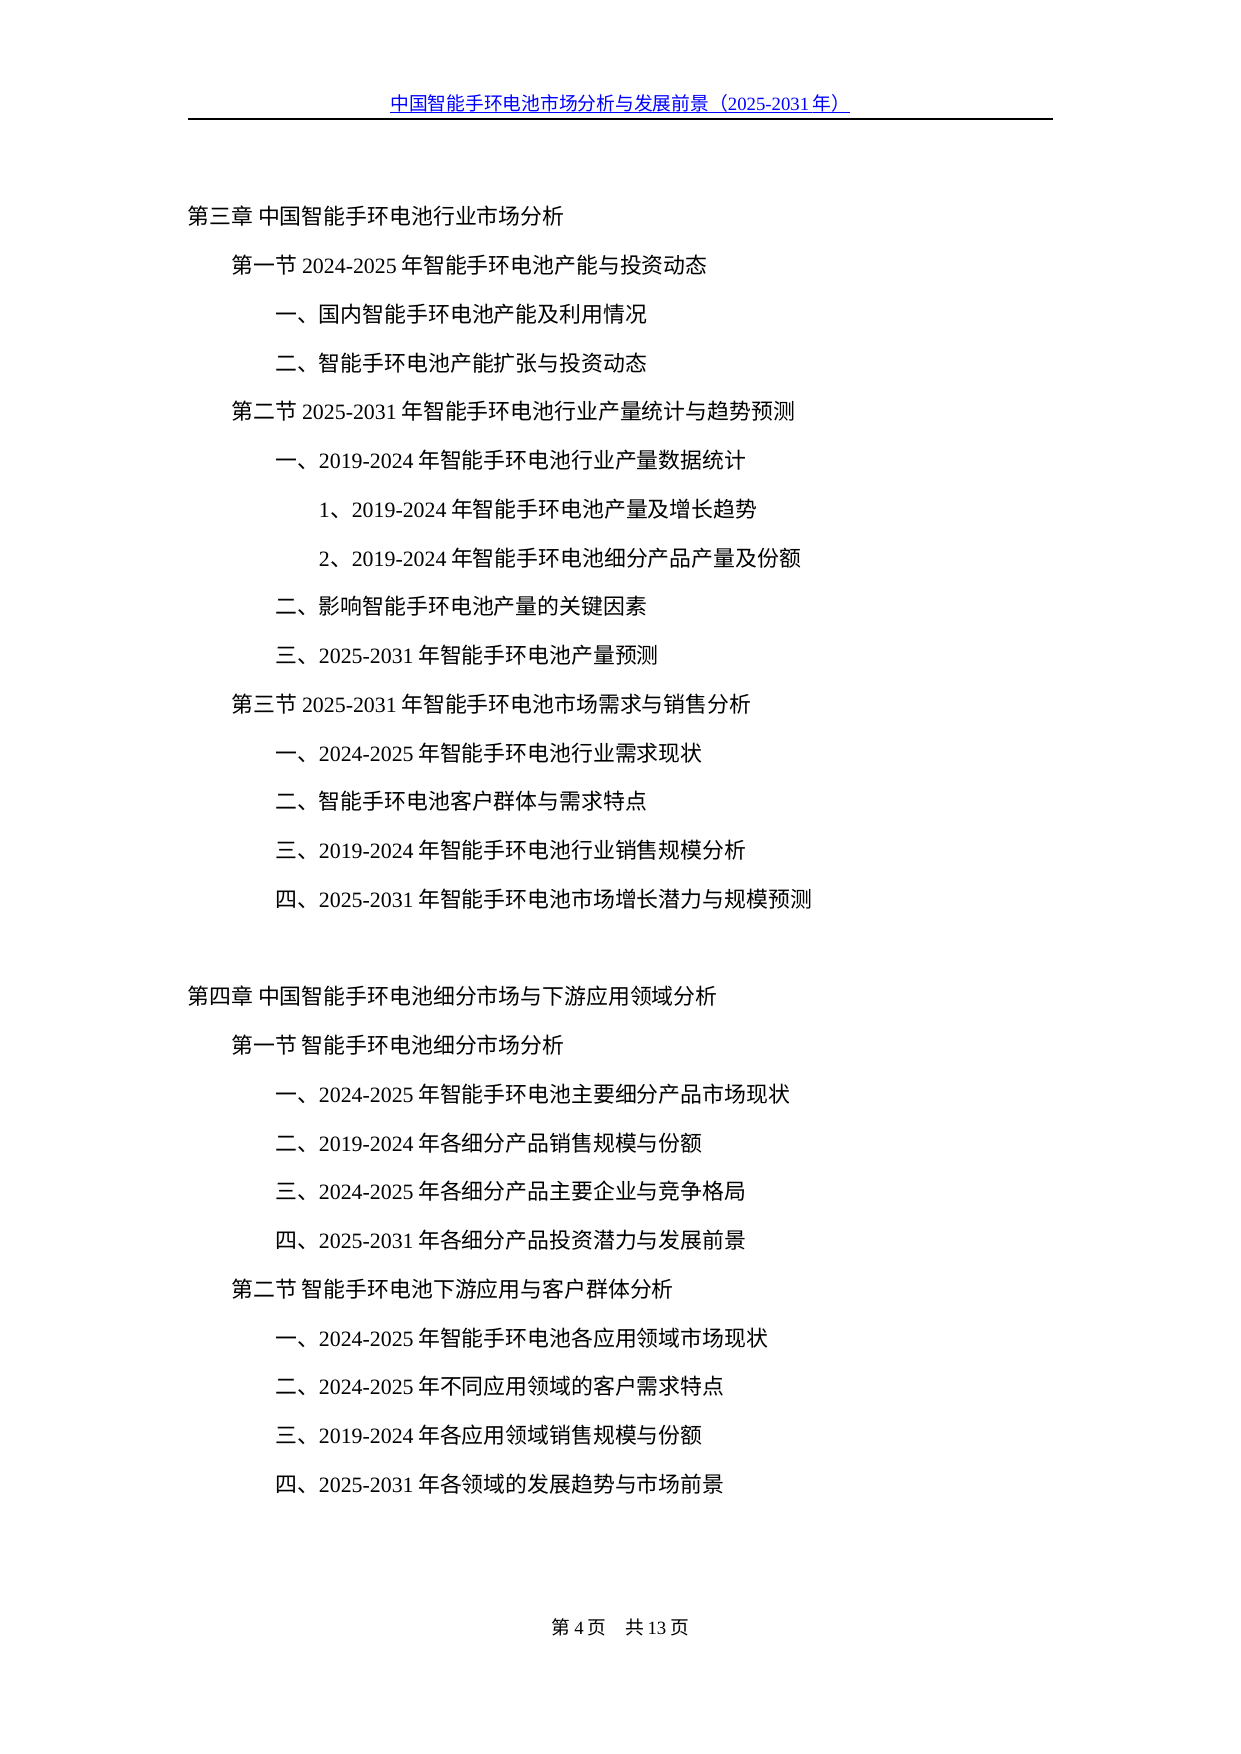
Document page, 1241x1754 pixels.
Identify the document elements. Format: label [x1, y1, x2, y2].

text [187, 150, 1053, 1499]
